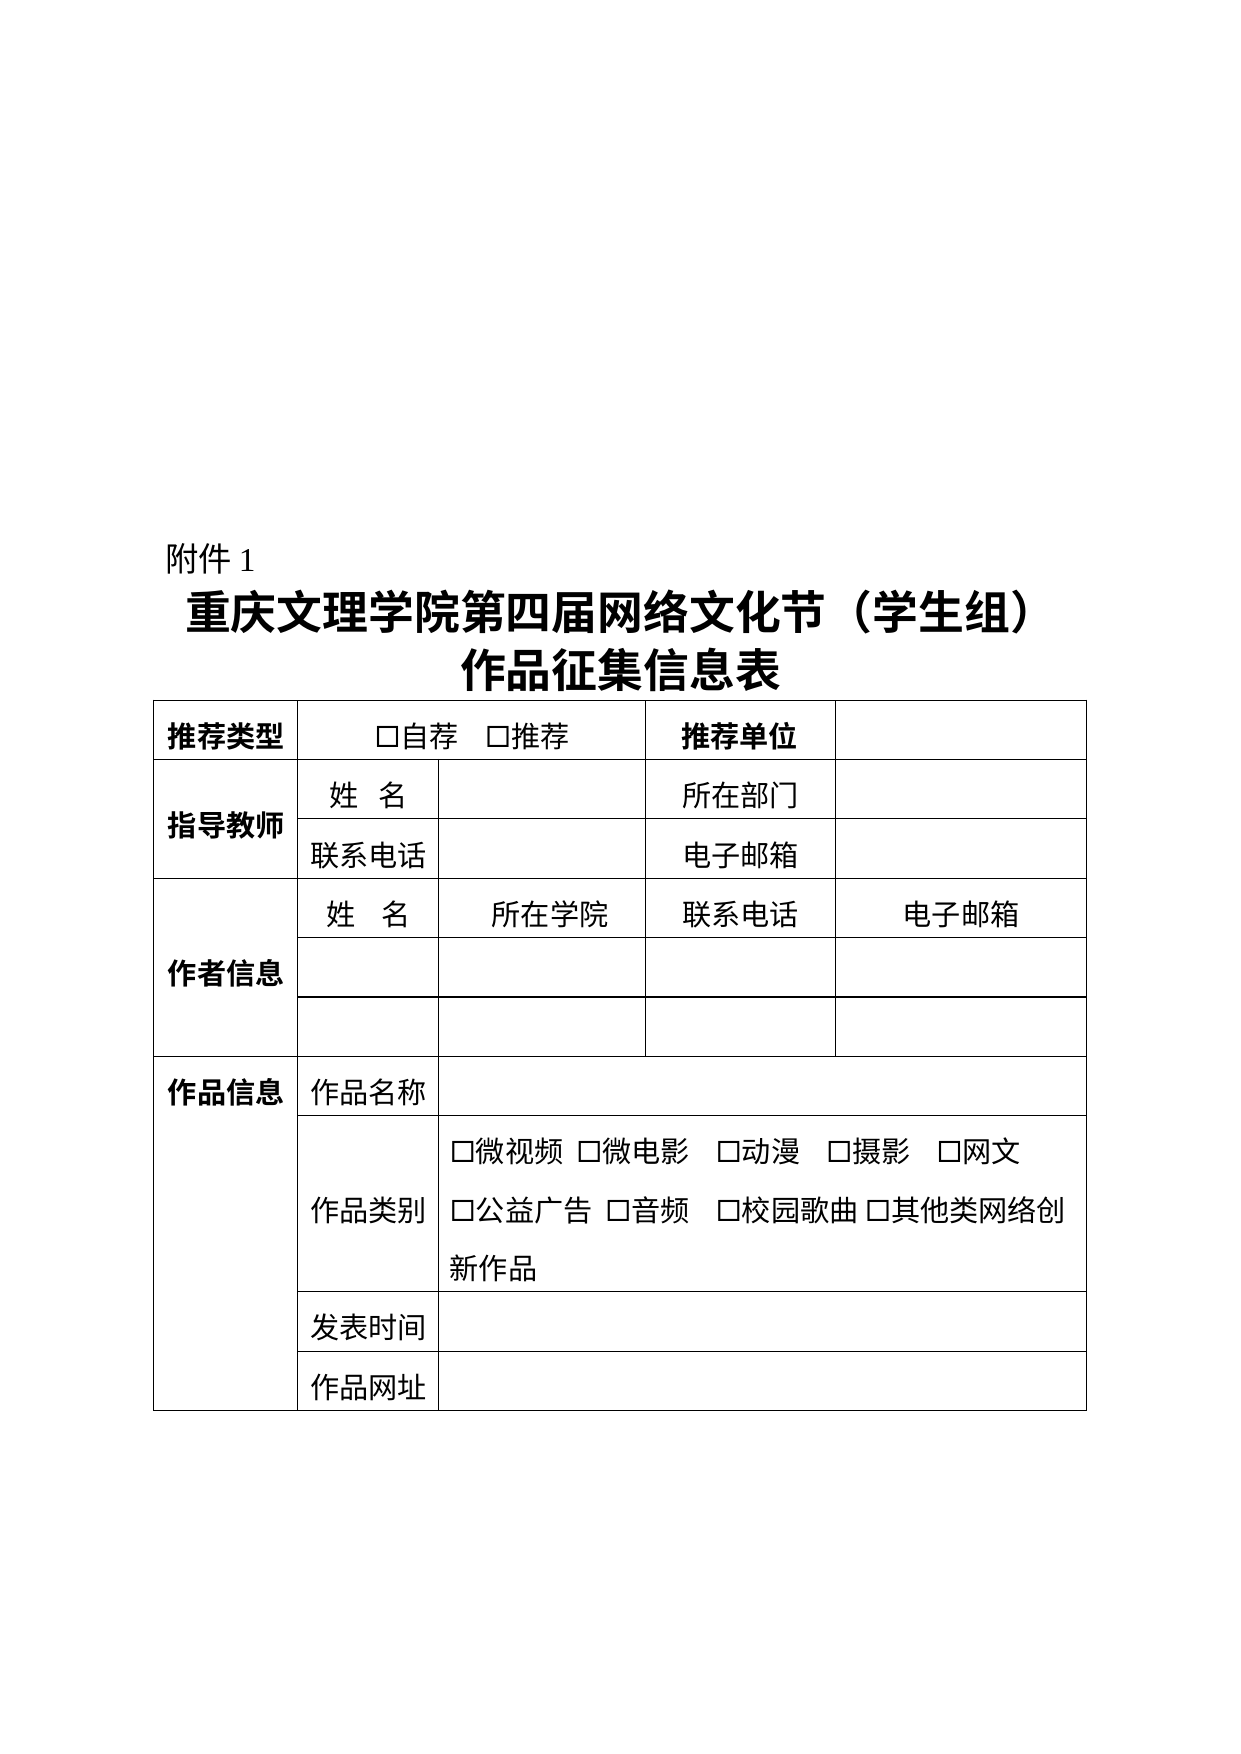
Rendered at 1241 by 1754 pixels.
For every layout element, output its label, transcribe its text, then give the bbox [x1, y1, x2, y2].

table_cell 作者信息 [154, 879, 297, 1056]
table_cell [836, 938, 1086, 996]
table_cell 联系电话 [646, 879, 835, 937]
table_cell [298, 998, 438, 1056]
table_cell 微视频 微电影 动漫 摄影 网文 公益广告 音频 校园歌曲 其他类网络创新作品 [439, 1116, 1086, 1291]
table_cell 作品网址 [298, 1352, 438, 1410]
table_cell [439, 819, 645, 878]
table_cell 姓 名 [298, 760, 438, 818]
table_header 推荐单位 [646, 701, 835, 759]
table_cell 联系电话 [298, 819, 438, 878]
table_cell [439, 1057, 1086, 1115]
text 重庆文理学院第四届网络文化节（学生组） [165, 583, 1075, 641]
table_cell [439, 938, 645, 996]
table_cell [836, 998, 1086, 1056]
table_cell 作品名称 [298, 1057, 438, 1115]
table_cell [836, 819, 1086, 878]
table_header 推荐类型 [154, 701, 297, 759]
table_cell [439, 1292, 1086, 1351]
table_cell [439, 760, 645, 818]
table_cell [439, 1352, 1086, 1410]
table_cell 电子邮箱 [646, 819, 835, 878]
table_cell 电子邮箱 [836, 879, 1086, 937]
table_cell 发表时间 [298, 1292, 438, 1351]
table_cell 作品类别 [298, 1116, 438, 1291]
table_cell 姓 名 [298, 879, 438, 937]
table_cell [439, 998, 645, 1056]
table_header 自荐 推荐 [298, 701, 645, 759]
table_cell [298, 938, 438, 996]
text 附件1 [165, 524, 1075, 583]
text 作品征集信息表 [165, 641, 1075, 699]
table_cell [836, 760, 1086, 818]
table_cell 所在学院 [439, 879, 645, 937]
table_cell [646, 998, 835, 1056]
table_cell 作品信息 [154, 1057, 297, 1410]
table_cell [646, 938, 835, 996]
table_cell 所在部门 [646, 760, 835, 818]
table_cell 指导教师 [154, 760, 297, 878]
table_header [836, 701, 1086, 759]
